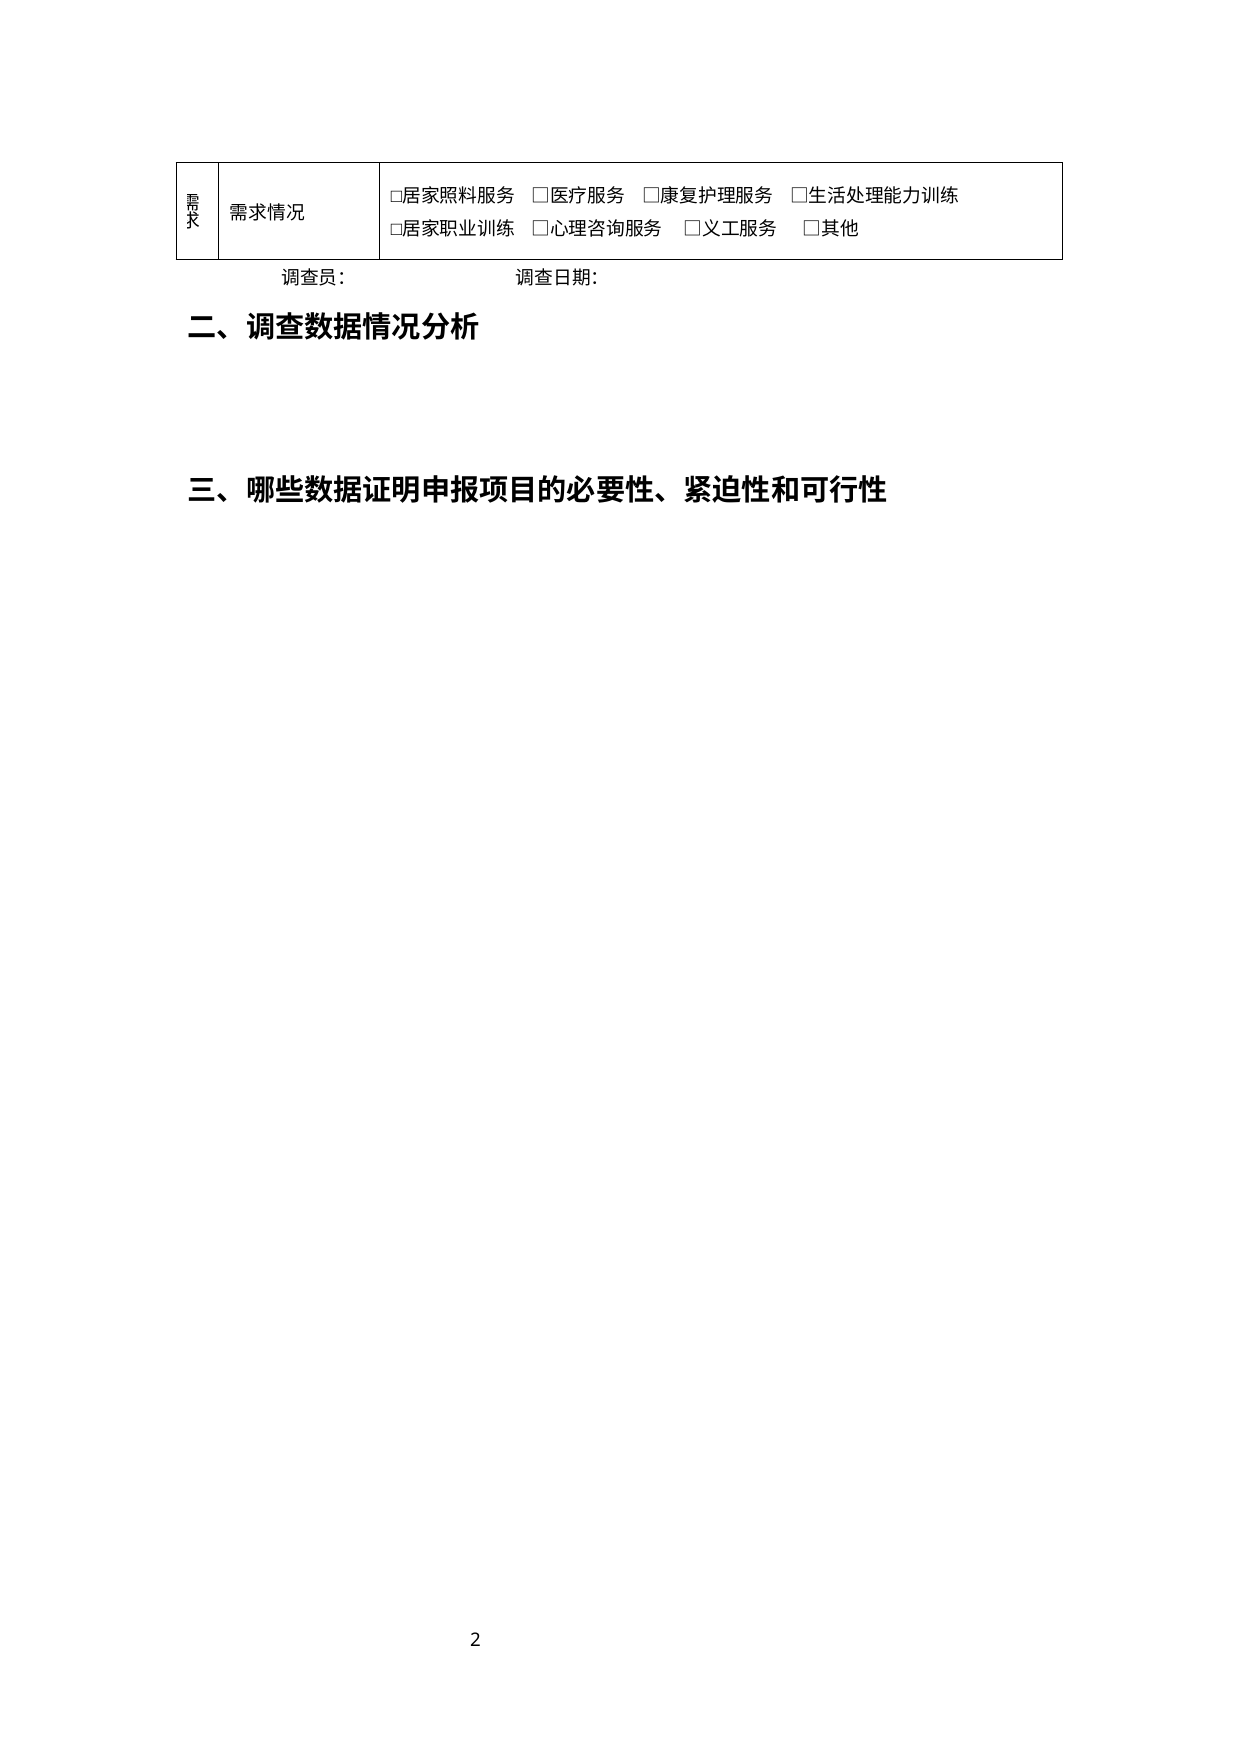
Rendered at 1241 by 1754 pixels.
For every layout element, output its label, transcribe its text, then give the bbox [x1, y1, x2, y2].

text 二、调查数据情况分析 [187, 293, 1053, 358]
text 调查员： 调查日期： [187, 260, 1053, 293]
table_cell 需求 [177, 163, 218, 259]
table_cell □居家照料服务 □医疗服务 □康复护理服务 □生活处理能力训练 □居家职业训练 □心理咨询服务 □义工服务 □其他 [380, 163, 1062, 259]
text 三、哪些数据证明申报项目的必要性、紧迫性和可行性 [187, 455, 1053, 520]
table_cell 需求情况 [219, 163, 379, 259]
